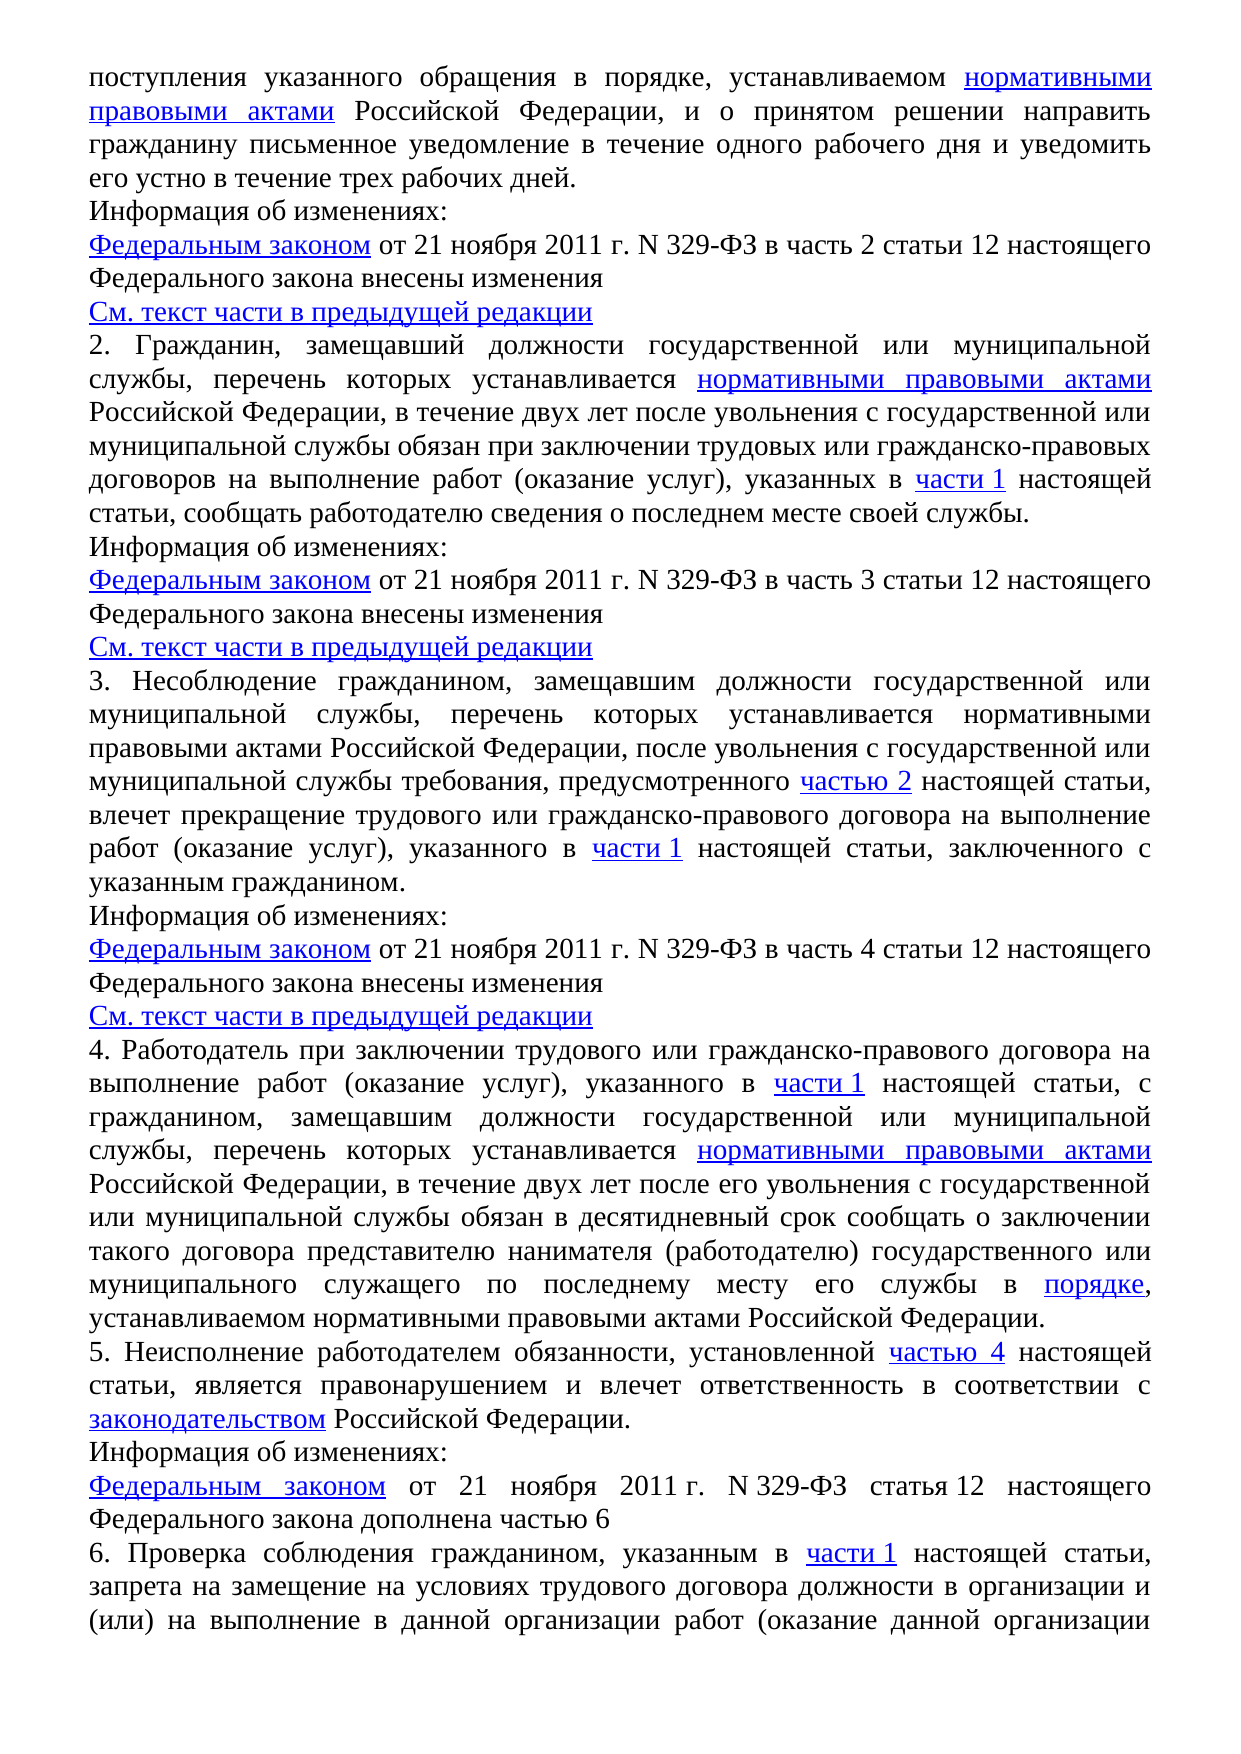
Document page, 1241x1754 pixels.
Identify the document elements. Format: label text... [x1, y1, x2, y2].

text Информация об изменениях: [89, 529, 1152, 562]
text См. текст части в предыдущей редакции [89, 629, 1152, 663]
text Федеральным законом от 21 ноября 2011 г. N 329-ФЗ в часть 3 статьи 12 настоящего Федерального закона внесены изменения [89, 562, 1152, 629]
text См. текст части в предыдущей редакции [89, 998, 1152, 1032]
text 4. Работодатель при заключении трудового или гражданско-правового договора на выполнение работ (оказание услуг), указанного в части 1 настоящей статьи, с гражданином, замещавшим должности государственной или муниципальной службы, перечень которых устанавливается нормативными правовыми актами Российской Федерации, в течение двух лет после его увольнения с государственной или муниципальной службы обязан в десятидневный срок сообщать о заключении такого договора представителю нанимателя (работодателю) государственного или муниципального служащего по последнему месту его службы в порядке, устанавливаемом нормативными правовыми актами Российской Федерации. [89, 1032, 1152, 1334]
text Информация об изменениях: [89, 1434, 1152, 1468]
text Федеральным законом от 21 ноября 2011 г. N 329-ФЗ статья 12 настоящего Федерального закона дополнена частью 6 [89, 1468, 1152, 1535]
text См. текст части в предыдущей редакции [89, 294, 1152, 327]
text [89, 59, 1152, 193]
text Федеральным законом от 21 ноября 2011 г. N 329-ФЗ в часть 2 статьи 12 настоящего Федерального закона внесены изменения [89, 227, 1152, 294]
text 3. Несоблюдение гражданином, замещавшим должности государственной или муниципальной службы, перечень которых устанавливается нормативными правовыми актами Российской Федерации, после увольнения с государственной или муниципальной службы требования, предусмотренного частью 2 настоящей статьи, влечет прекращение трудового или гражданско-правового договора на выполнение работ (оказание услуг), указанного в части 1 настоящей статьи, заключенного с указанным гражданином. [89, 663, 1152, 898]
text 5. Неисполнение работодателем обязанности, установленной частью 4 настоящей статьи, является правонарушением и влечет ответственность в соответствии с законодательством Российской Федерации. [89, 1334, 1152, 1434]
text Информация об изменениях: [89, 193, 1152, 227]
text Федеральным законом от 21 ноября 2011 г. N 329-ФЗ в часть 4 статьи 12 настоящего Федерального закона внесены изменения [89, 931, 1152, 998]
text 2. Гражданин, замещавший должности государственной или муниципальной службы, перечень которых устанавливается нормативными правовыми актами Российской Федерации, в течение двух лет после увольнения с государственной или муниципальной службы обязан при заключении трудовых или гражданско-правовых договоров на выполнение работ (оказание услуг), указанных в части 1 настоящей статьи, сообщать работодателю сведения о последнем месте своей службы. [89, 327, 1152, 529]
text Информация об изменениях: [89, 898, 1152, 931]
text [89, 1535, 1152, 1636]
